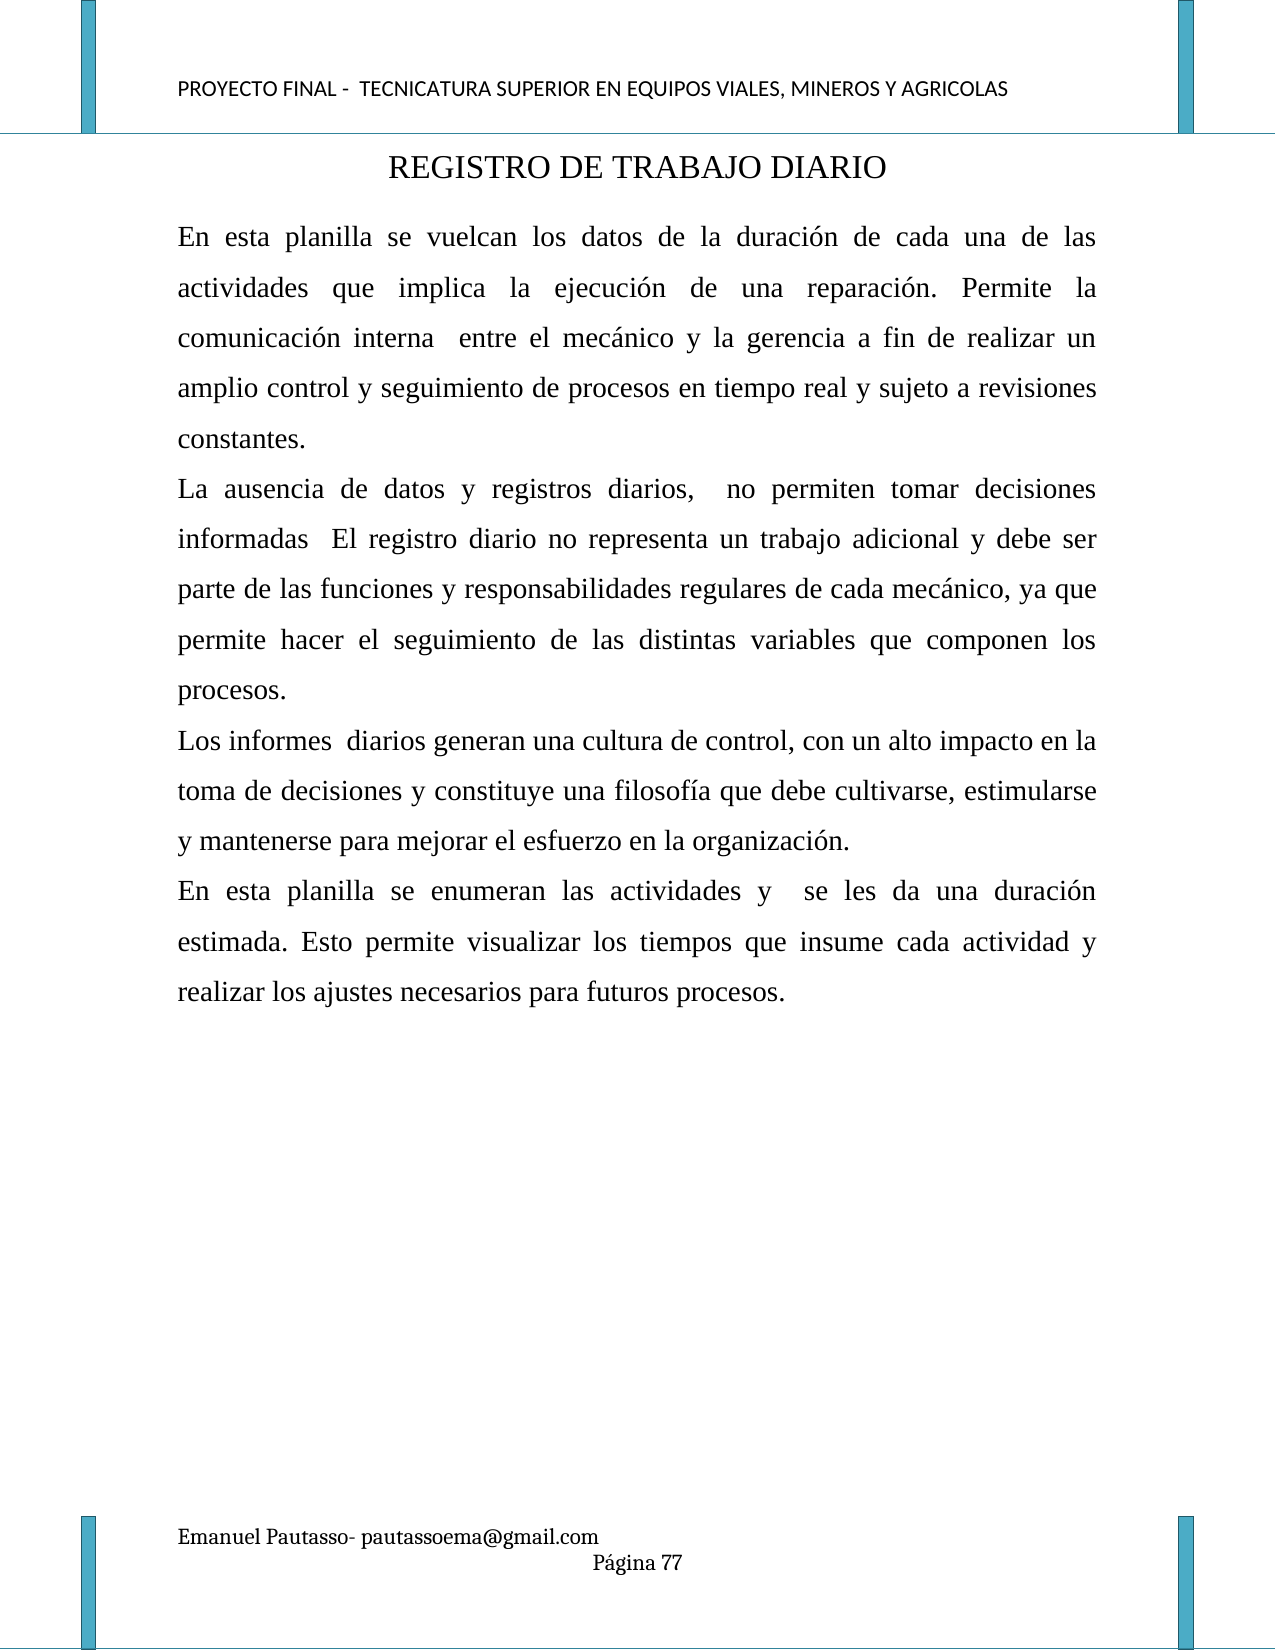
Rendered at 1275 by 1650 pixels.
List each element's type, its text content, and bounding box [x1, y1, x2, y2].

text La ausencia de datos y registros diarios, no permiten tomar decisiones informadas El registro diario no representa un trabajo adicional y debe ser parte de las funciones y responsabilidades regulares de cada mecánico, ya que permite hacer el seguimiento de las distintas variables que componen los procesos. [177, 471, 1098, 706]
text En esta planilla se vuelcan los datos de la duración de cada una de las actividades que implica la ejecución de una reparación. Permite la comunicación interna entre el mecánico y la gerencia a fin de realizar un amplio control y seguimiento de procesos en tiempo real y sujeto a revisiones constantes. [177, 219, 1098, 454]
text En esta planilla se enumeran las actividades y se les da una duración estimada. Esto permite visualizar los tiempos que insume cada actividad y realizar los ajustes necesarios para futuros procesos. [177, 873, 1098, 1008]
text REGISTRO DE TRABAJO DIARIO [177, 148, 1098, 186]
text Los informes diarios generan una cultura de control, con un alto impacto en la toma de decisiones y constituye una filosofía que debe cultivarse, estimularse y mantenerse para mejorar el esfuerzo en la organización. [177, 723, 1098, 857]
